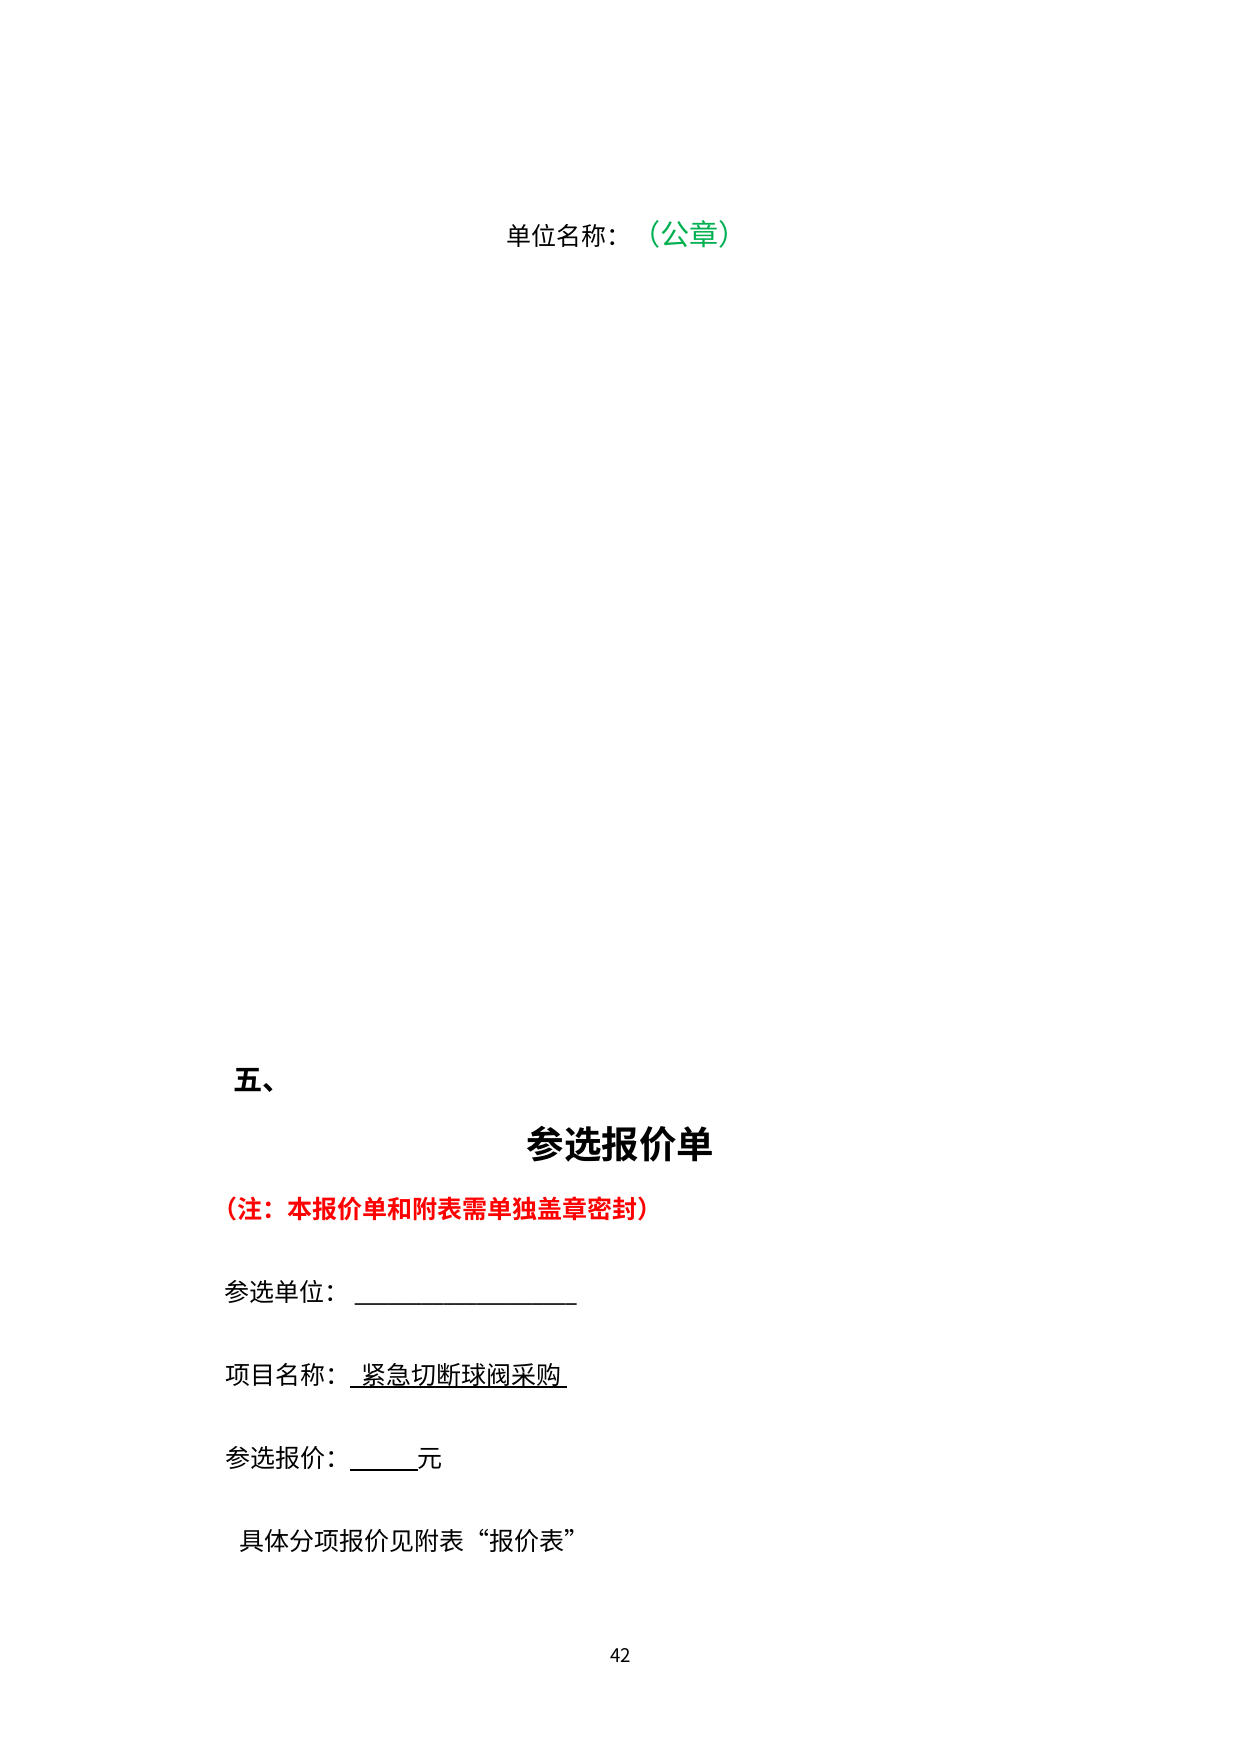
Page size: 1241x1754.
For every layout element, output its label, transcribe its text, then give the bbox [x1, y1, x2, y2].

text （注：本报价单和附表需单独盖章密封） [175, 1175, 1065, 1240]
text 项目名称： 紧急切断球阀采购 [175, 1341, 1065, 1406]
text 参选报价单 [175, 1110, 1065, 1175]
text 具体分项报价见附表“报价表” [175, 1507, 1065, 1572]
text 单位名称：（公章） [175, 200, 1065, 265]
text 参选单位： ____________________ [175, 1258, 1065, 1323]
text 五、 [175, 1045, 1065, 1110]
text 参选报价： 元 [175, 1424, 1065, 1489]
